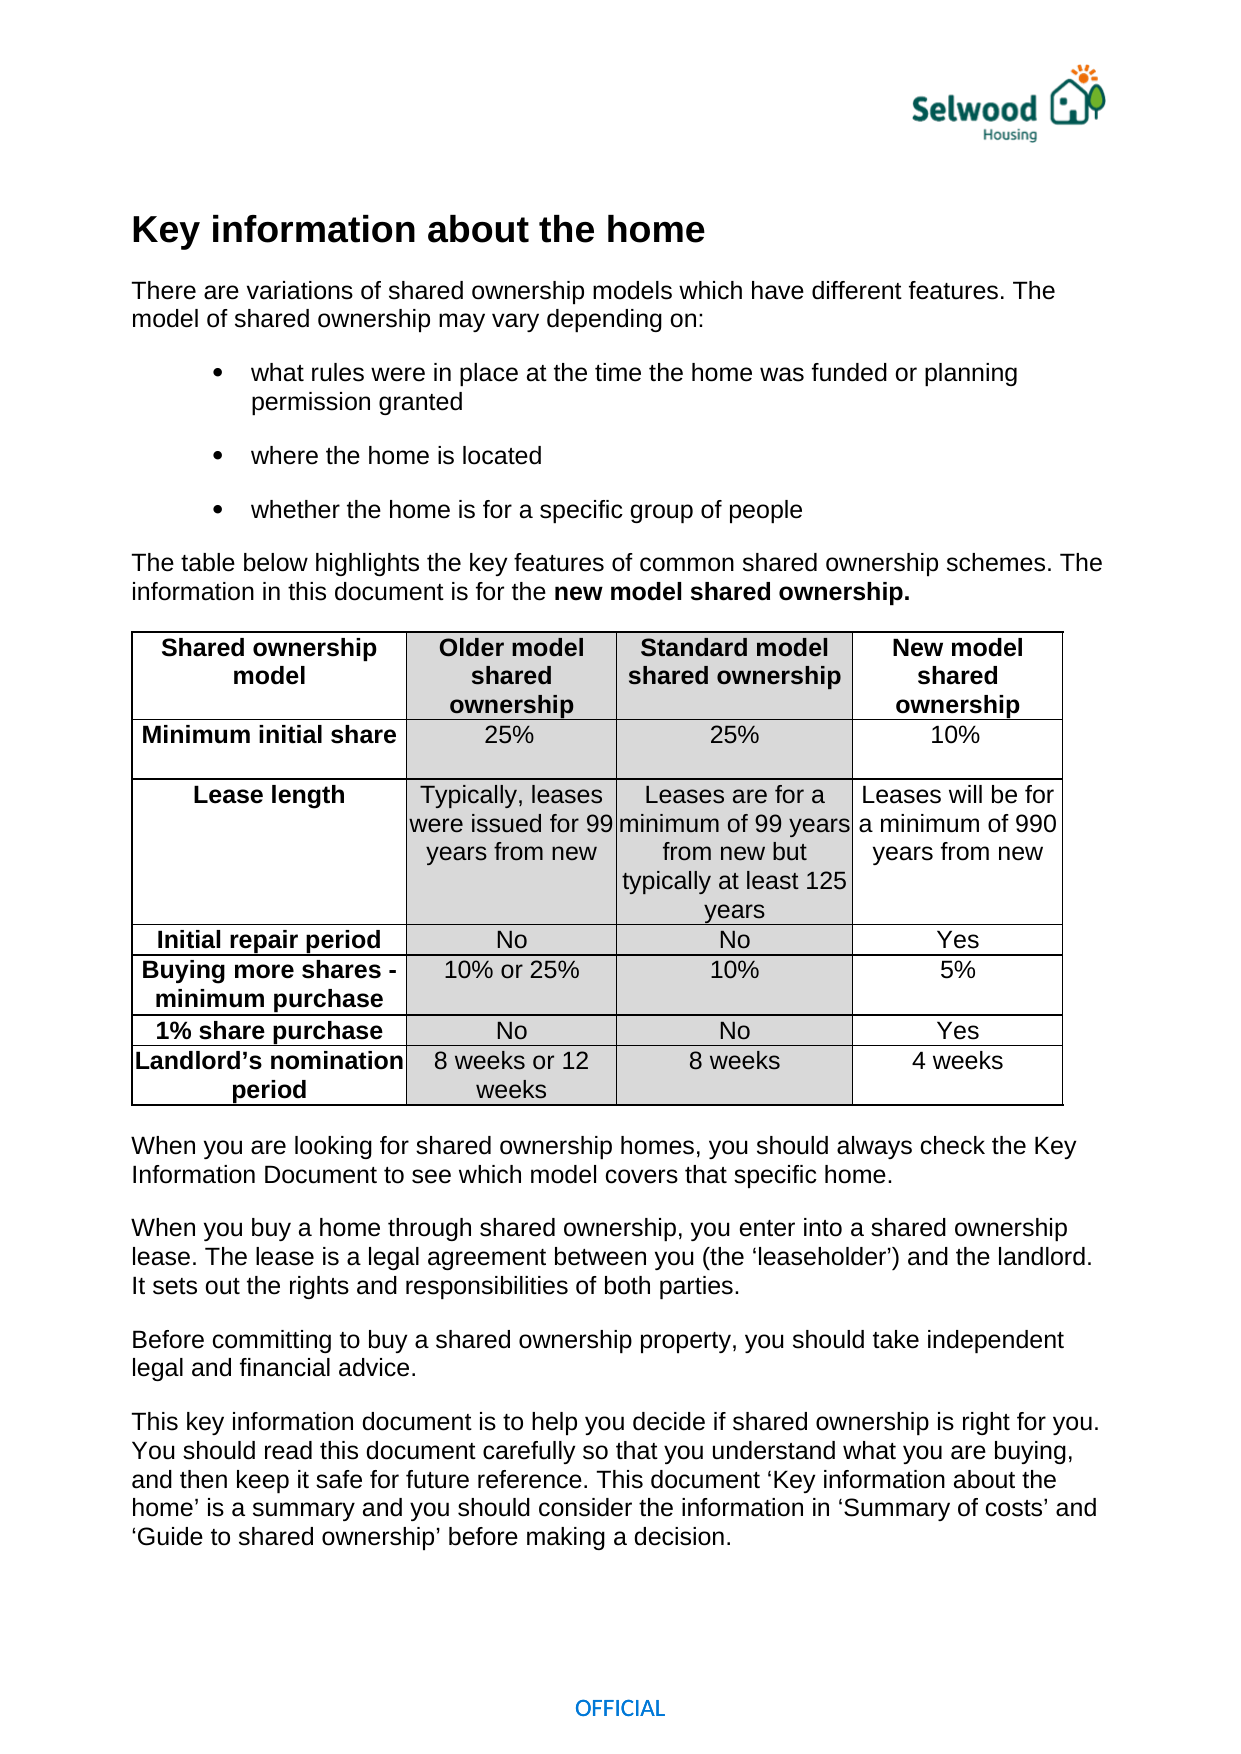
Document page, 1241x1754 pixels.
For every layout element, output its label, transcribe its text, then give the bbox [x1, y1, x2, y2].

picture [911, 63, 1107, 144]
list what rules were in place at the time the home was funded or planning permission granted [213, 358, 1106, 416]
table_header Shared ownership model [133, 633, 406, 719]
text When you buy a home through shared ownership, you enter into a shared ownership lease. The lease is a legal agreement between you (the ‘leaseholder’) and the landlord. It sets out the rights and responsibilities of both parties. [131, 1213, 1106, 1299]
text Before committing to buy a shared ownership property, you should take independent legal and financial advice. [131, 1324, 1106, 1382]
table_cell Lease length [133, 780, 406, 924]
table_cell Leases are for a minimum of 99 years from new but typically at least 125 years [617, 780, 852, 924]
table_cell Minimum initial share [133, 720, 406, 778]
table_cell 8 weeks [617, 1046, 852, 1104]
table_cell No [617, 925, 852, 954]
table_cell 25% [407, 720, 616, 778]
list whether the home is for a specific group of people [213, 494, 1106, 523]
table_header Older model shared ownership [407, 633, 616, 719]
table_cell 8 weeks or 12 weeks [407, 1046, 616, 1104]
table_cell 10% [853, 720, 1062, 778]
text There are variations of shared ownership models which have different features. The model of shared ownership may vary depending on: [131, 276, 1106, 333]
table_header Standard model shared ownership [617, 633, 852, 719]
table_cell Initial repair period [133, 925, 406, 954]
table_cell 10% [617, 956, 852, 1014]
table_cell 4 weeks [853, 1046, 1062, 1104]
subtitle Key information about the home [131, 207, 1106, 251]
table_cell Buying more shares - minimum purchase [133, 956, 406, 1014]
list where the home is located [213, 441, 1106, 469]
text The table below highlights the key features of common shared ownership schemes. The information in this document is for the new model shared ownership. [131, 548, 1106, 606]
table_cell Landlord’s nomination period [133, 1046, 406, 1104]
table_cell 10% or 25% [407, 956, 616, 1014]
table_cell Leases will be for a minimum of 990 years from new [853, 780, 1062, 924]
table_cell 1% share purchase [133, 1016, 406, 1045]
table_cell Typically, leases were issued for 99 years from new [407, 780, 616, 924]
table_cell No [617, 1016, 852, 1045]
table_cell No [407, 1016, 616, 1045]
table_cell 5% [853, 956, 1062, 1014]
table_cell 25% [617, 720, 852, 778]
table_cell Yes [853, 925, 1062, 954]
table_cell Yes [853, 1016, 1062, 1045]
text When you are looking for shared ownership homes, you should always check the Key Information Document to see which model covers that specific home. [131, 1131, 1106, 1188]
text This key information document is to help you decide if shared ownership is right for you. You should read this document carefully so that you understand what you are buying, and then keep it safe for future reference. This document ‘Key information about the home’ is a summary and you should consider the information in ‘Summary of costs’ and ‘Guide to shared ownership’ before making a decision. [131, 1407, 1106, 1551]
table_header New model shared ownership [853, 633, 1062, 719]
table_cell No [407, 925, 616, 954]
